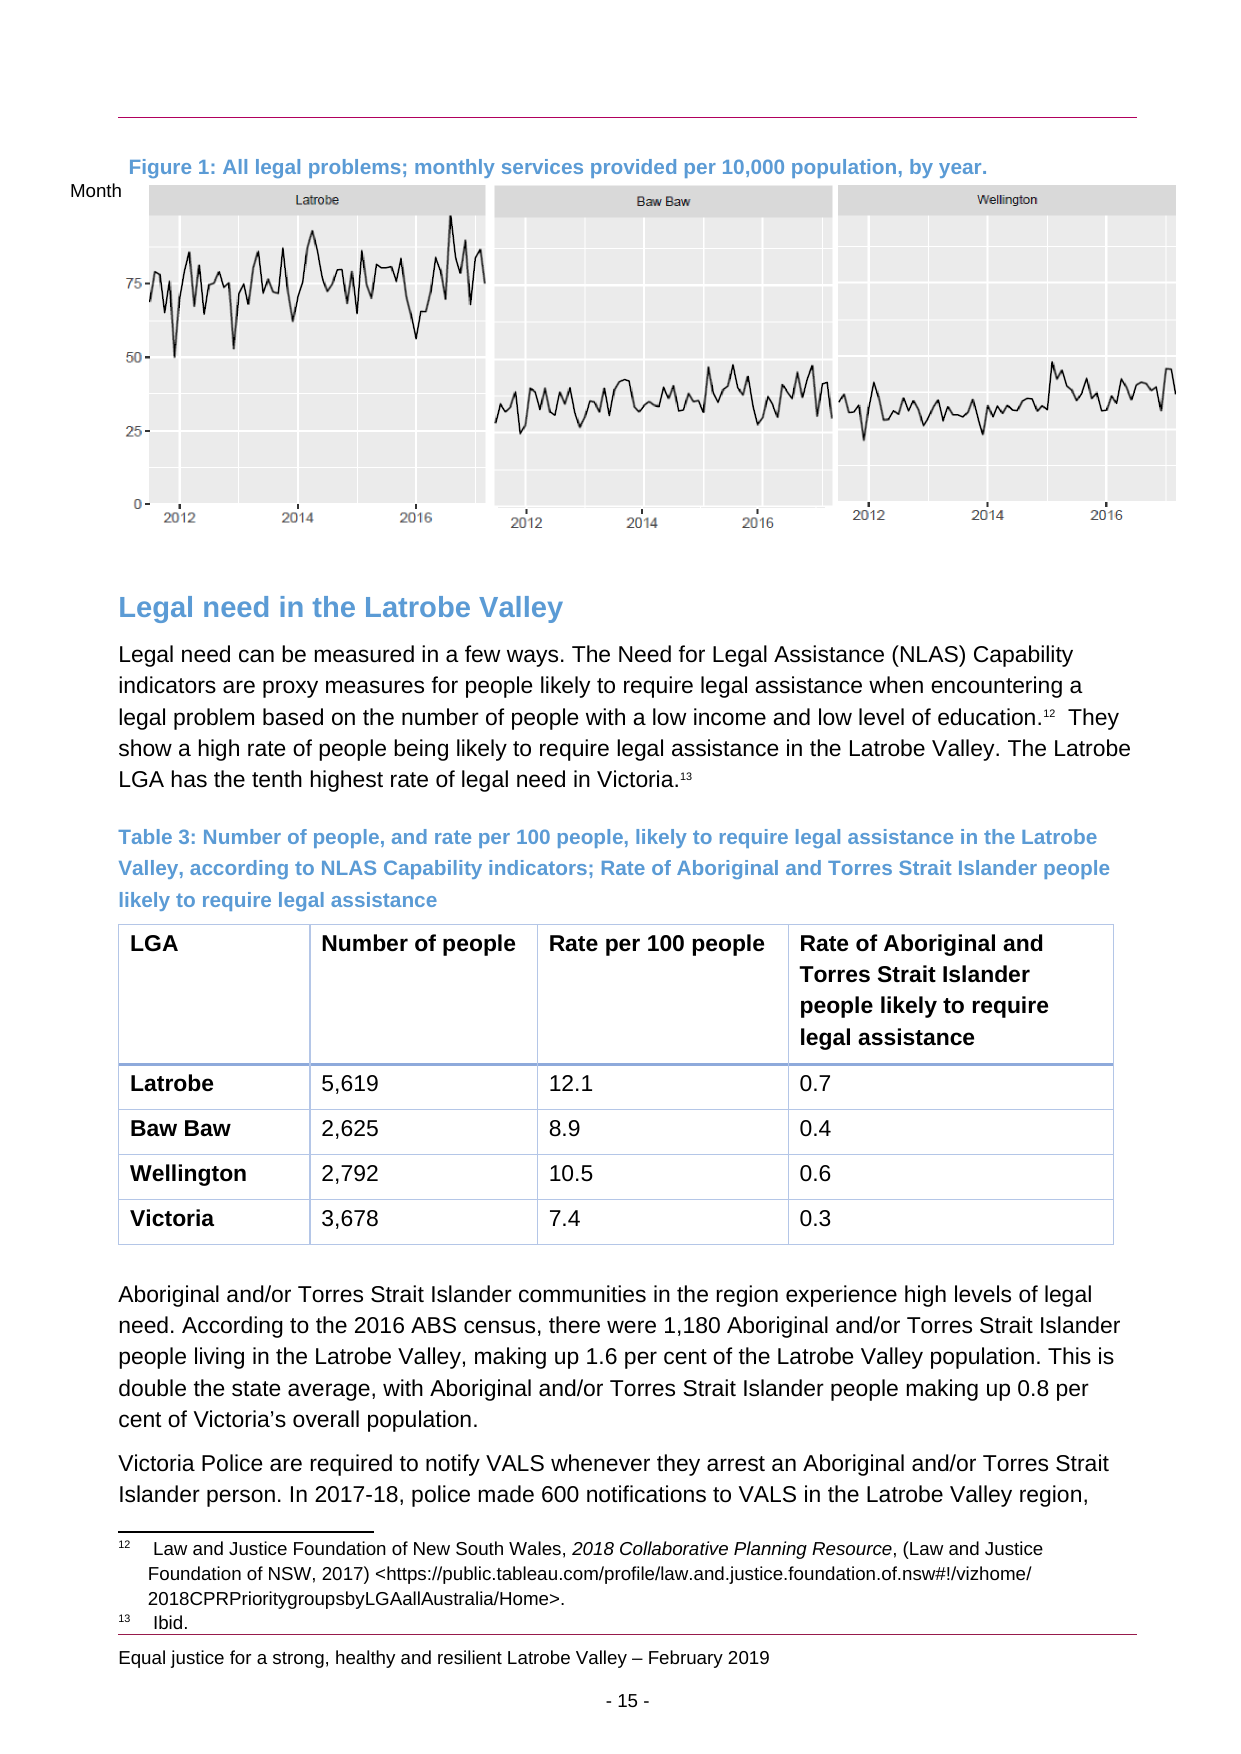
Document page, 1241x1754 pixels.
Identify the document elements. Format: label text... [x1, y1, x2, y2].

table_cell 5,619 [311, 1066, 537, 1109]
table_cell 0.6 [789, 1155, 1113, 1199]
table_header Rate per 100 people [538, 925, 788, 1062]
table_cell 2,625 [311, 1110, 537, 1154]
subtitle Figure 1: All legal problems; monthly services provided per 10,000 population, by year. [118, 148, 1137, 179]
table_header Rate of Aboriginal and Torres Strait Islander people likely to require legal assistance [789, 925, 1113, 1062]
table_cell 0.3 [789, 1200, 1113, 1244]
table_cell 12.1 [538, 1066, 788, 1109]
table_cell 3,678 [311, 1200, 537, 1244]
table_cell 8.9 [538, 1110, 788, 1154]
table_header Number of people [311, 925, 537, 1062]
text Legal need can be measured in a few ways. The Need for Legal Assistance (NLAS) Capability indicators are proxy measures for people likely to require legal assistance when encountering a legal problem based on the number of people with a low income and low level of education. They show a high rate of people being likely to require legal assistance in the Latrobe Valley. The Latrobe LGA has the tenth highest rate of legal need in Victoria. [118, 636, 1137, 793]
text Aboriginal and/or Torres Strait Islander communities in the region experience high levels of legal need. According to the 2016 ABS census, there were 1,180 Aboriginal and/or Torres Strait Islander people living in the Latrobe Valley, making up 1.6 per cent of the Latrobe Valley population. This is double the state average, with Aboriginal and/or Torres Strait Islander people making up 0.8 per cent of Victoria’s overall population. [118, 1276, 1137, 1432]
subtitle Legal need in the Latrobe Valley [118, 590, 1137, 624]
table_cell 2,792 [311, 1155, 537, 1199]
table_cell Latrobe [119, 1066, 309, 1109]
table_cell 0.7 [789, 1066, 1113, 1109]
table_cell 7.4 [538, 1200, 788, 1244]
table_cell 0.4 [789, 1110, 1113, 1154]
table_cell Baw Baw [119, 1110, 309, 1154]
table_header LGA [119, 925, 309, 1062]
table_cell Wellington [119, 1155, 309, 1199]
picture [122, 181, 1177, 535]
table_cell 10.5 [538, 1155, 788, 1199]
table_cell Victoria [119, 1200, 309, 1244]
subtitle Table 3: Number of people, and rate per 100 people, likely to require legal assistance in the Latrobe Valley, according to NLAS Capability indicators; Rate of Aboriginal and Torres Strait Islander people likely to require legal assistance [118, 818, 1137, 911]
